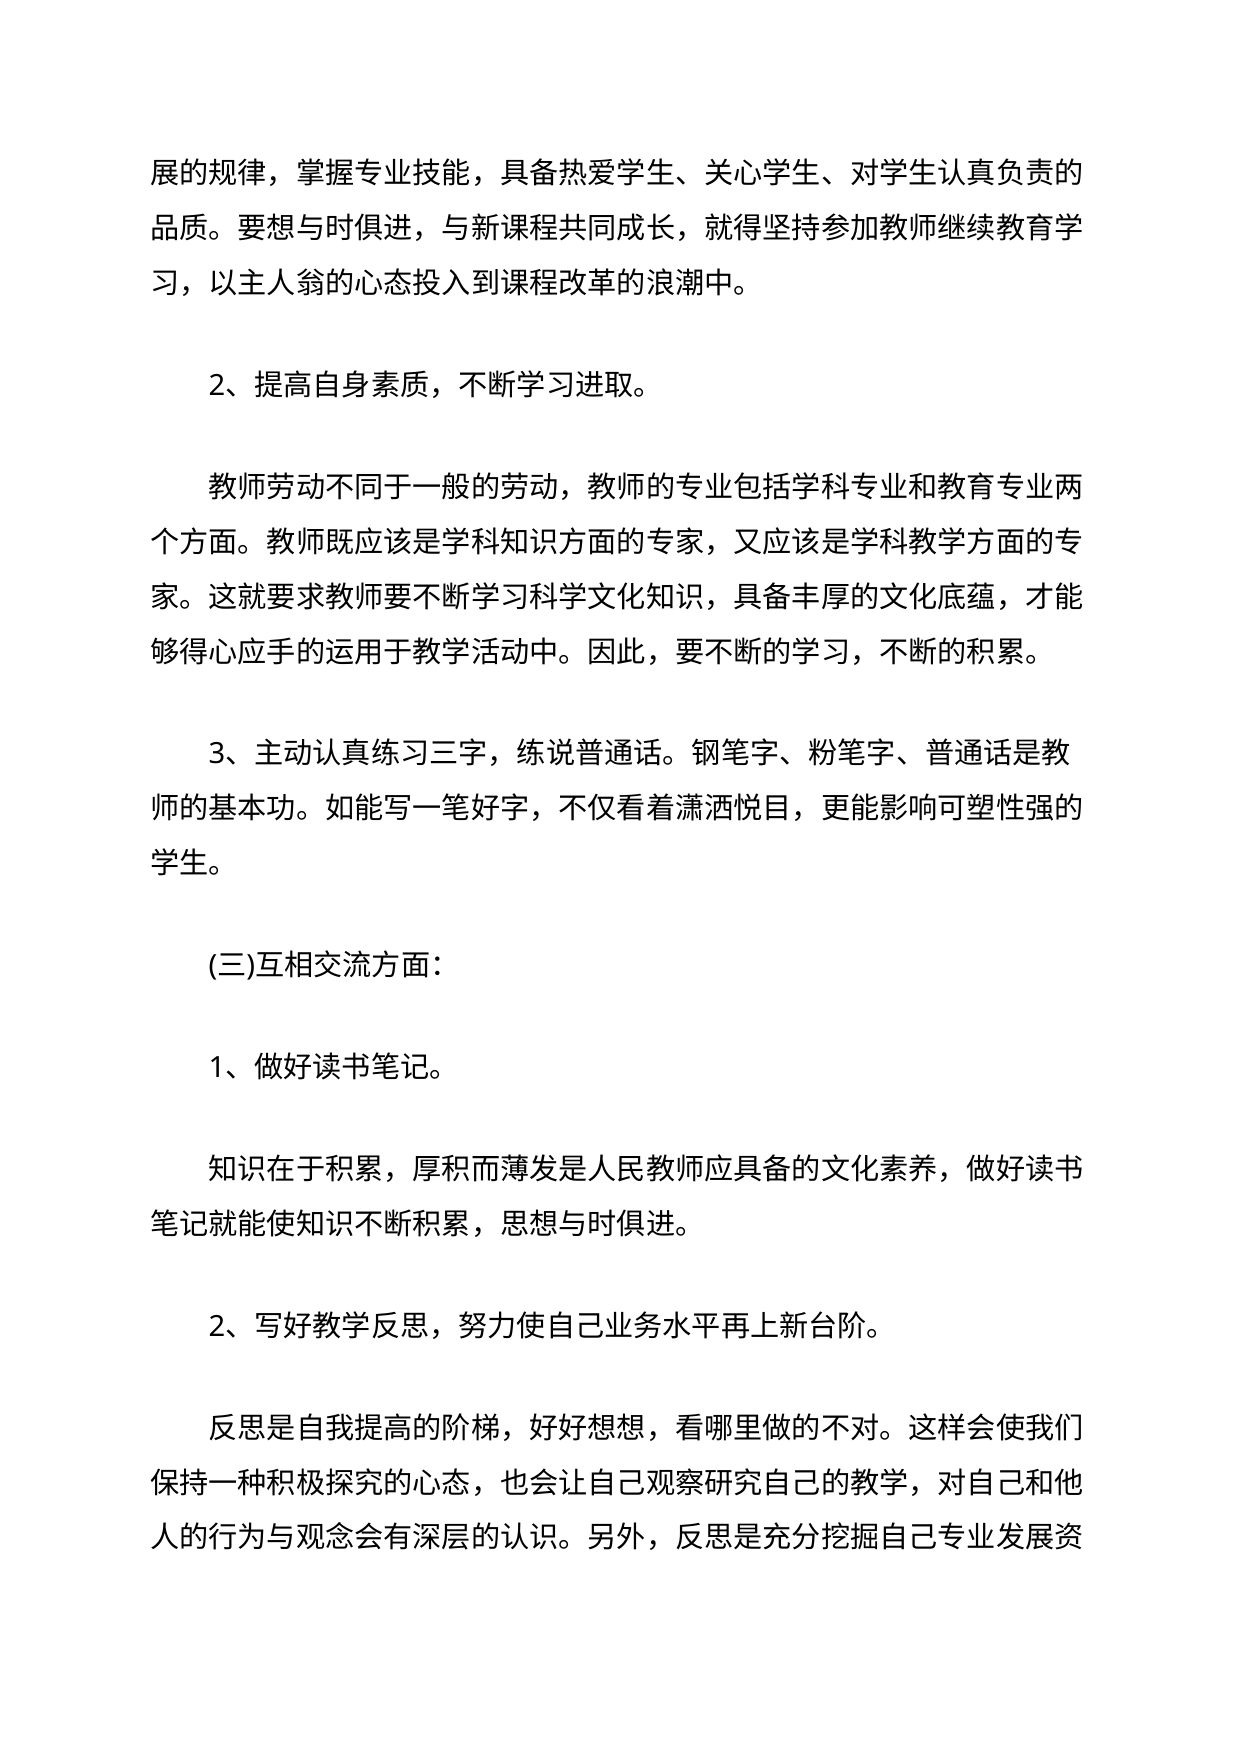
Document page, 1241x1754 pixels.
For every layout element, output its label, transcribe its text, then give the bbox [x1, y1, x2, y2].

text 知识在于积累，厚积而薄发是人民教师应具备的文化素养，做好读书笔记就能使知识不断积累，思想与时俱进。 [150, 1146, 1090, 1243]
text 3、主动认真练习三字，练说普通话。钢笔字、粉笔字、普通话是教师的基本功。如能写一笔好字，不仅看着潇洒悦目，更能影响可塑性强的学生。 [150, 730, 1090, 882]
text (三)互相交流方面： [150, 942, 1090, 984]
text 2、写好教学反思，努力使自己业务水平再上新台阶。 [150, 1302, 1090, 1345]
text 教师劳动不同于一般的劳动，教师的专业包括学科专业和教育专业两个方面。教师既应该是学科知识方面的专家，又应该是学科教学方面的专家。这就要求教师要不断学习科学文化知识，具备丰厚的文化底蕴，才能够得心应手的运用于教学活动中。因此，要不断的学习，不断的积累。 [150, 463, 1090, 671]
text 2、提高自身素质，不断学习进取。 [150, 362, 1090, 404]
text 1、做好读书笔记。 [150, 1044, 1090, 1086]
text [150, 150, 1090, 302]
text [150, 1404, 1090, 1556]
